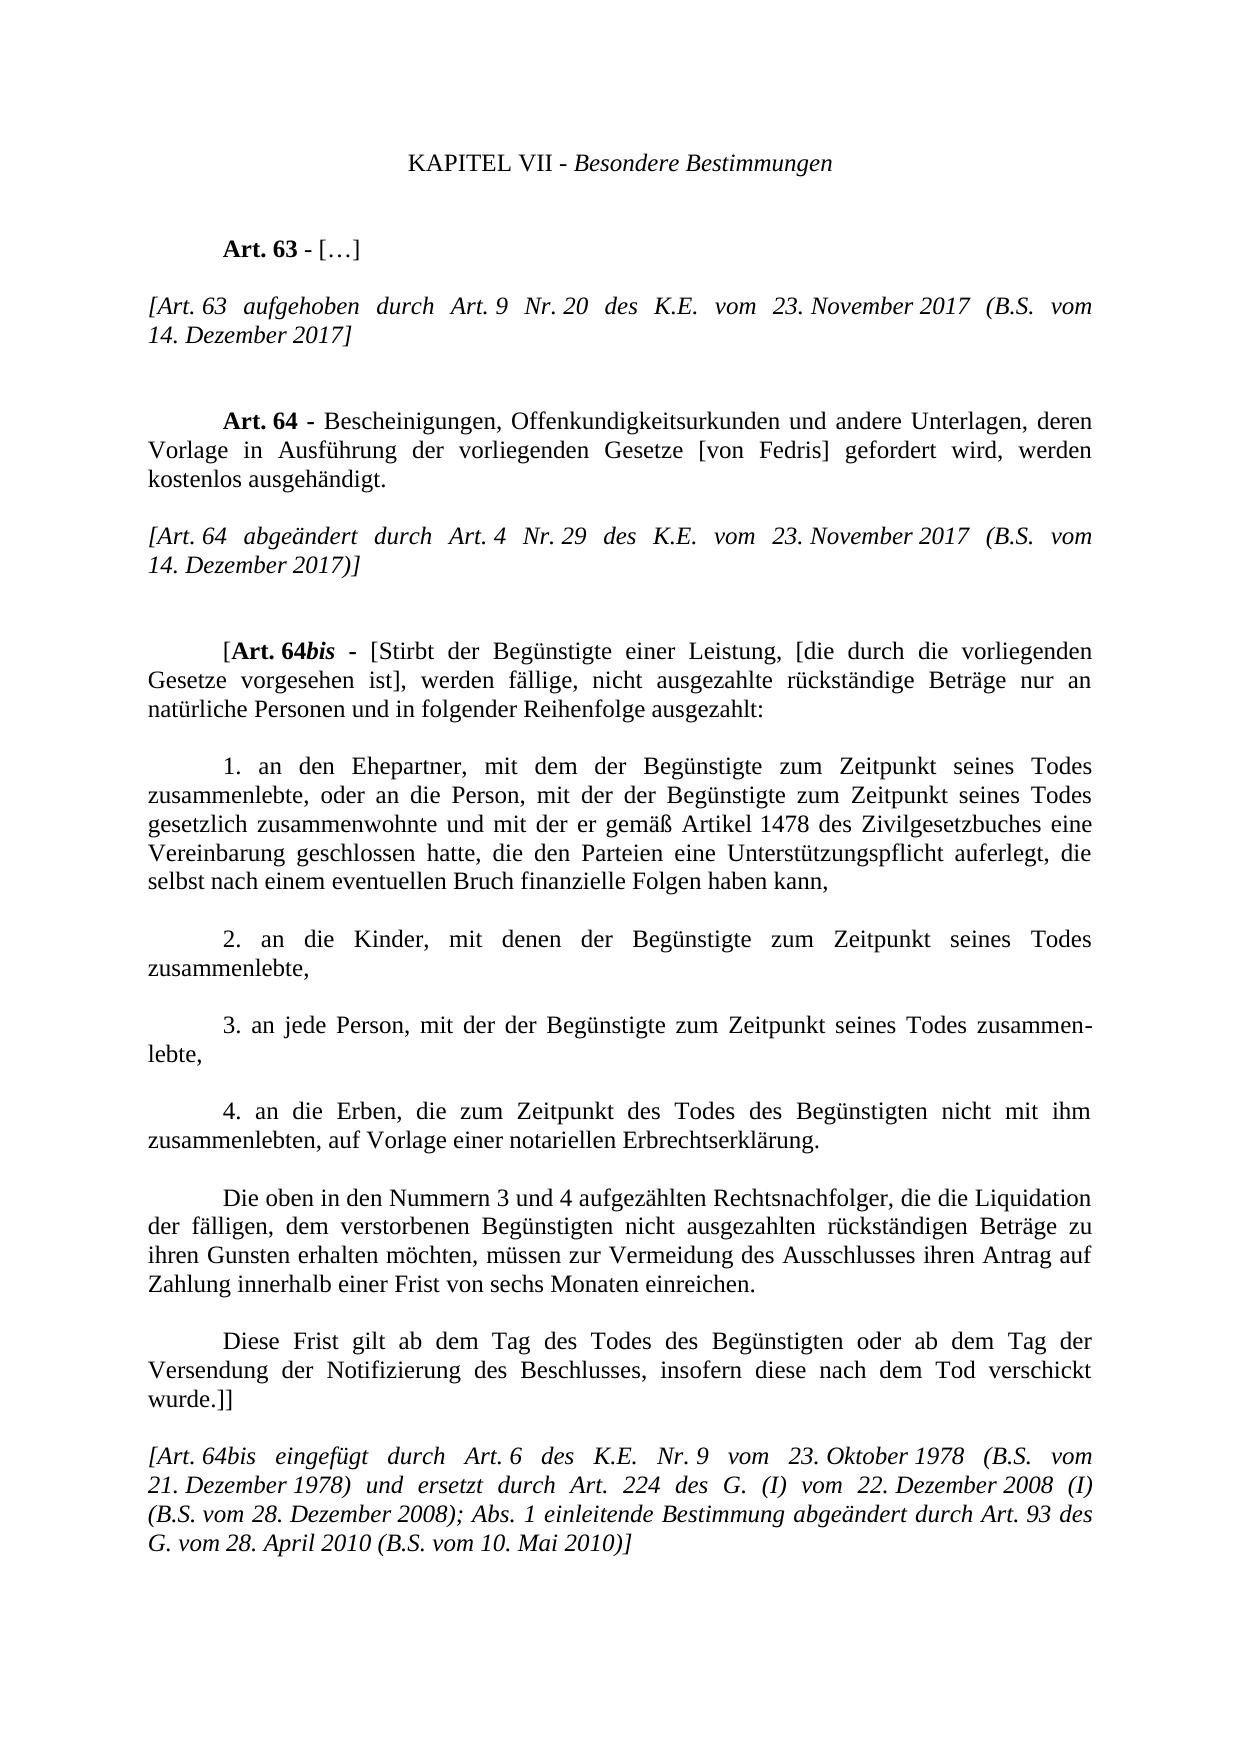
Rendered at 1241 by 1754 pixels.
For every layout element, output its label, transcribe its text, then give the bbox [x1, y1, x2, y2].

text [Art. 63 aufgehoben durch Art. 9 Nr. 20 des K.E. vom 23. November 2017 (B.S. vom 14. Dezember 2017] [148, 291, 1093, 349]
text Die oben in den Nummern 3 und 4 aufgezählten Rechtsnachfolger, die die Liquidation der fälligen, dem verstorbenen Begünstigten nicht ausgezahlten rückständigen Beträge zu ihren Gunsten erhalten möchten, müssen zur Vermeidung des Ausschlusses ihren Antrag auf Zahlung innerhalb einer Frist von sechs Monaten einreichen. [148, 1183, 1093, 1298]
text [Art. 64bis eingefügt durch Art. 6 des K.E. Nr. 9 vom 23. Oktober 1978 (B.S. vom 21. Dezember 1978) und ersetzt durch Art. 224 des G. (I) vom 22. Dezember 2008 (I) (B.S. vom 28. Dezember 2008); Abs. 1 einleitende Bestimmung abgeändert durch Art. 93 des G. vom 28. April 2010 (B.S. vom 10. Mai 2010)] [148, 1441, 1093, 1556]
text Art. 64 - Bescheinigungen, Offenkundigkeitsurkunden und andere Unterlagen, deren Vorlage in Ausführung der vorliegenden Gesetze [von Fedris] gefordert wird, werden kostenlos ausgehändigt. [148, 406, 1093, 493]
text 2. an die Kinder, mit denen der Begünstigte zum Zeitpunkt seines Todes zusammenlebte, [148, 924, 1093, 981]
text Art. 63 - […] [148, 234, 1093, 263]
text [Art. 64 abgeändert durch Art. 4 Nr. 29 des K.E. vom 23. November 2017 (B.S. vom 14. Dezember 2017)] [148, 521, 1093, 579]
text [Art. 64bis - [Stirbt der Begünstigte einer Leistung, [die durch die vorliegenden Gesetze vorgesehen ist], werden fällige, nicht ausgezahlte rückständige Beträge nur an natürliche Personen und in folgender Reihenfolge ausgezahlt: [148, 636, 1093, 723]
text Diese Frist gilt ab dem Tag des Todes des Begünstigten oder ab dem Tag der Versendung der Notifizierung des Beschlusses, insofern diese nach dem Tod verschickt wurde.]] [148, 1326, 1093, 1413]
text KAPITEL VII - Besondere Bestimmungen [148, 148, 1093, 176]
text 3. an jede Person, mit der der Begünstigte zum Zeitpunkt seines Todes zusammenlebte, [148, 1010, 1093, 1068]
text 4. an die Erben, die zum Zeitpunkt des Todes des Begünstigten nicht mit ihm zusammenlebten, auf Vorlage einer notariellen Erbrechtserklärung. [148, 1096, 1093, 1154]
text 1. an den Ehepartner, mit dem der Begünstigte zum Zeitpunkt seines Todes zusammenlebte, oder an die Person, mit der der Begünstigte zum Zeitpunkt seines Todes gesetzlich zusammenwohnte und mit der er gemäß Artikel 1478 des Zivilgesetzbuches eine Vereinbarung geschlossen hatte, die den Parteien eine Unterstützungspflicht auferlegt, die selbst nach einem eventuellen Bruch finanzielle Folgen haben kann, [148, 751, 1093, 895]
